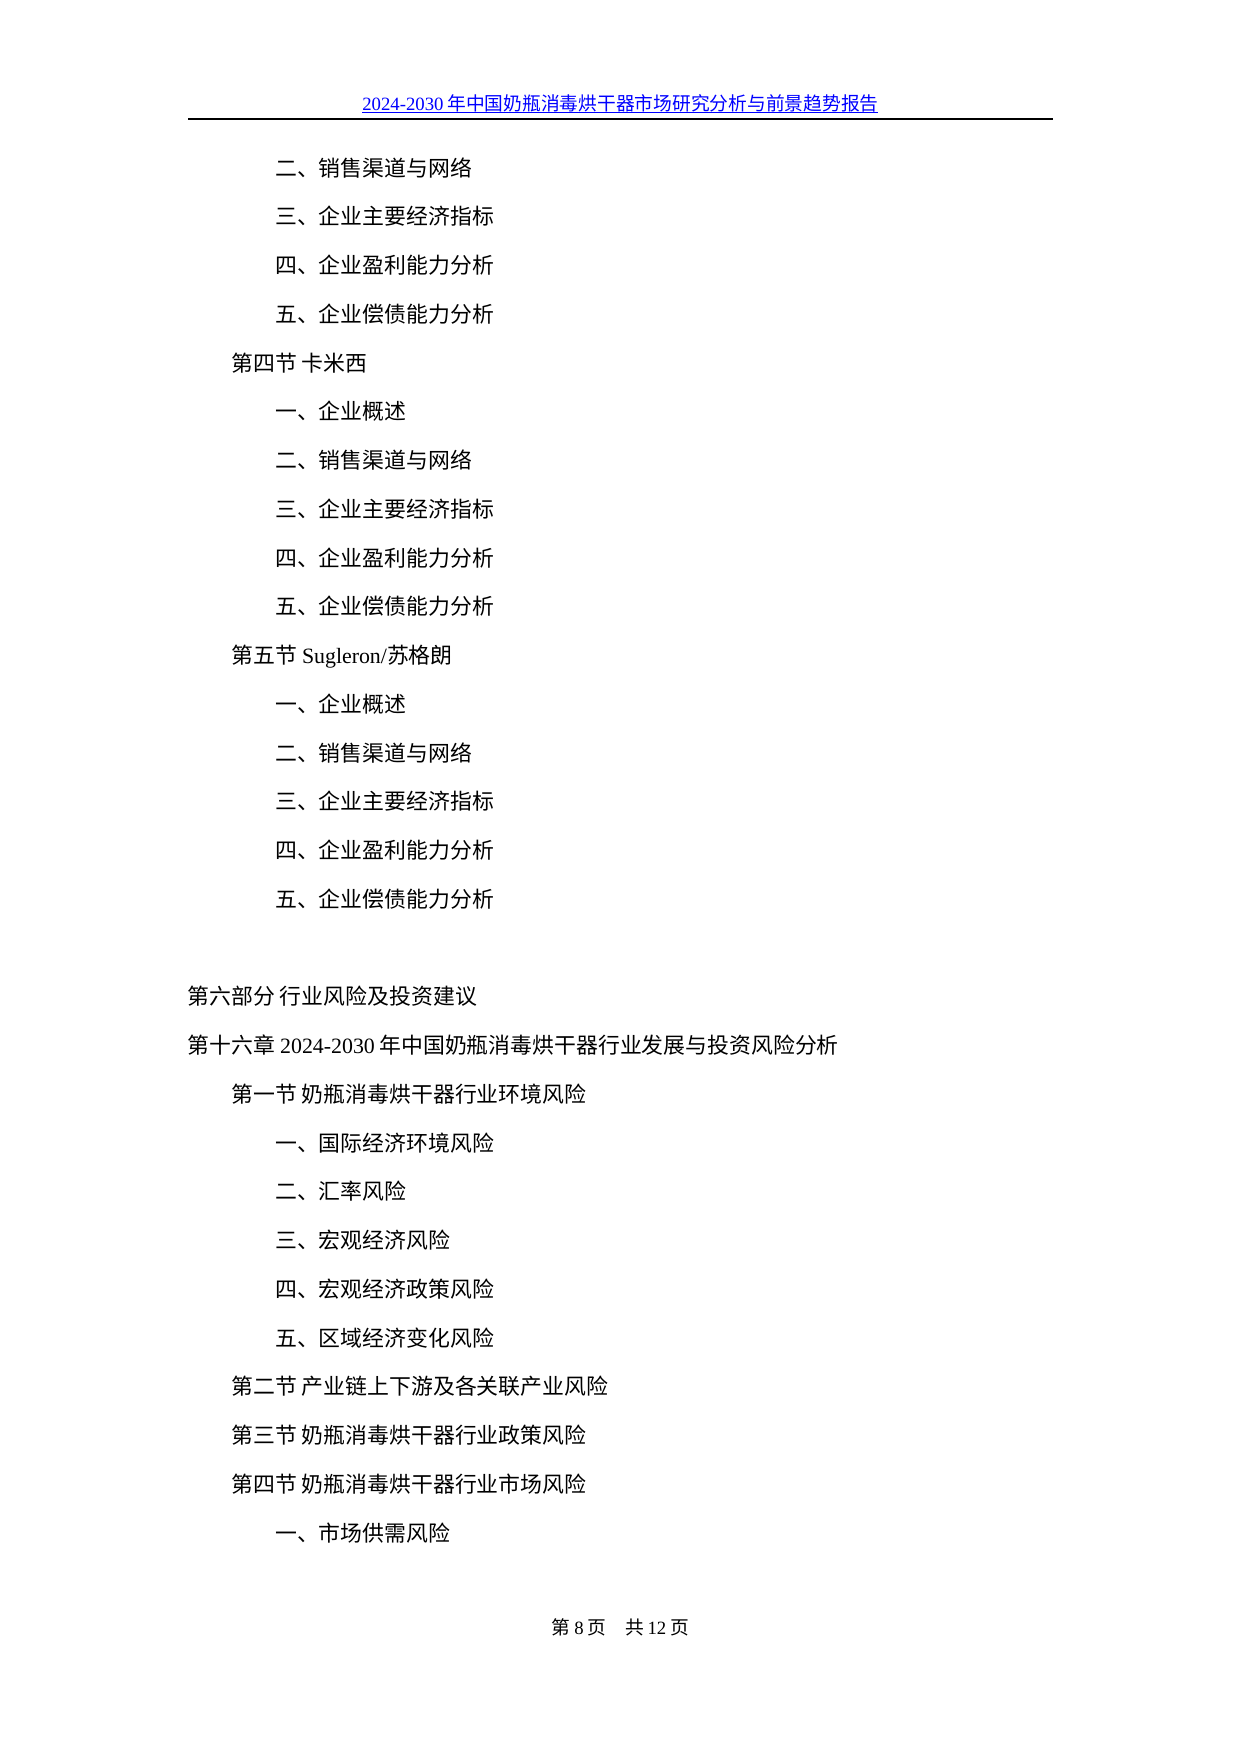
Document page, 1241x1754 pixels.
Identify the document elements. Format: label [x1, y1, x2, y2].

text [187, 150, 1053, 1548]
